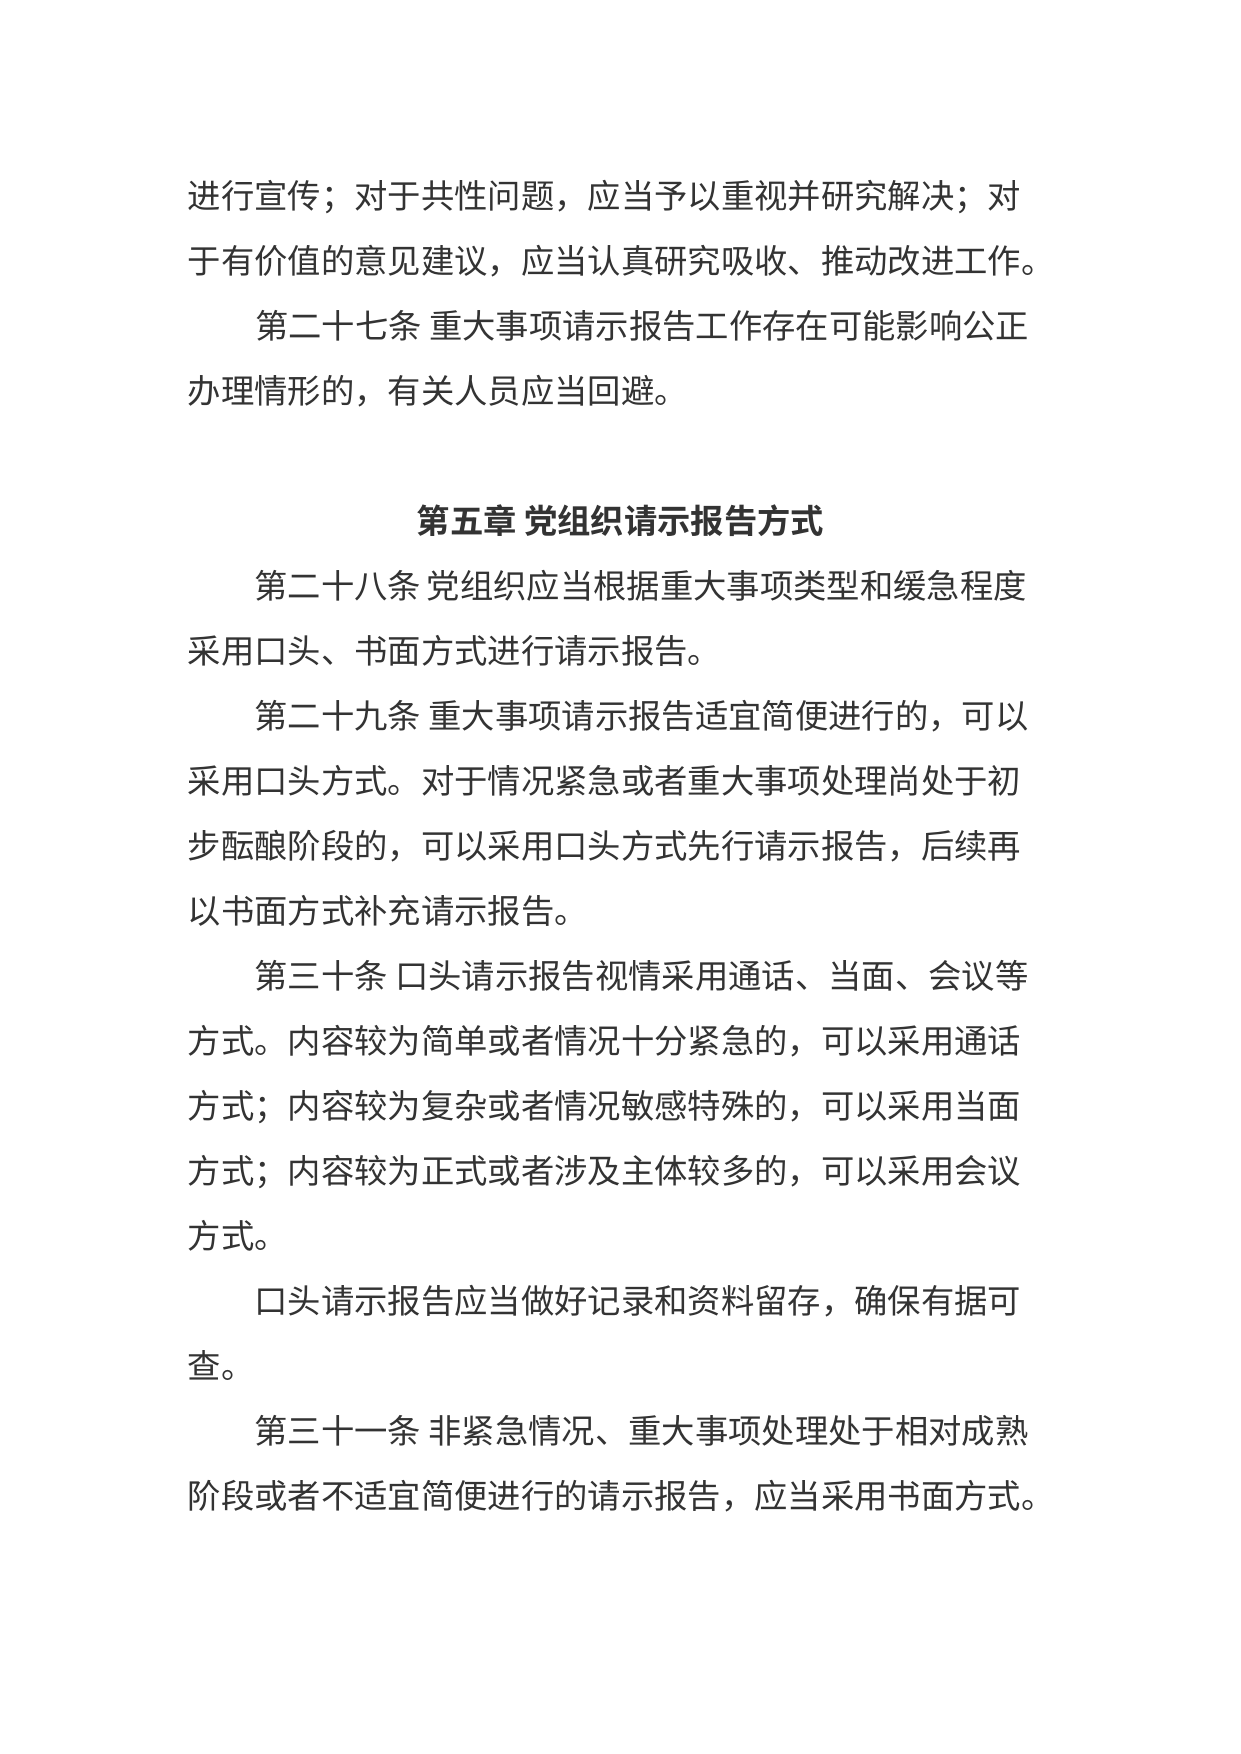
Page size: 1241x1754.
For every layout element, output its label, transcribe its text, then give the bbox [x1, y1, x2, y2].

text 第二十九条 重大事项请示报告适宜简便进行的，可以采用口头方式。对于情况紧急或者重大事项处理尚处于初步酝酿阶段的，可以采用口头方式先行请示报告，后续再以书面方式补充请示报告。 [187, 682, 1053, 942]
text 第二十八条 党组织应当根据重大事项类型和缓急程度采用口头、书面方式进行请示报告。 [187, 552, 1053, 682]
text 第三十条 口头请示报告视情采用通话、当面、会议等方式。内容较为简单或者情况十分紧急的，可以采用通话方式；内容较为复杂或者情况敏感特殊的，可以采用当面方式；内容较为正式或者涉及主体较多的，可以采用会议方式。 [187, 942, 1053, 1267]
text 第三十一条 非紧急情况、重大事项处理处于相对成熟阶段或者不适宜简便进行的请示报告，应当采用书面方式。 [187, 1397, 1053, 1527]
text 口头请示报告应当做好记录和资料留存，确保有据可查。 [187, 1267, 1053, 1397]
text 第二十七条 重大事项请示报告工作存在可能影响公正办理情形的，有关人员应当回避。 [187, 292, 1053, 422]
text 第五章 党组织请示报告方式 [187, 487, 1053, 552]
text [187, 162, 1053, 292]
